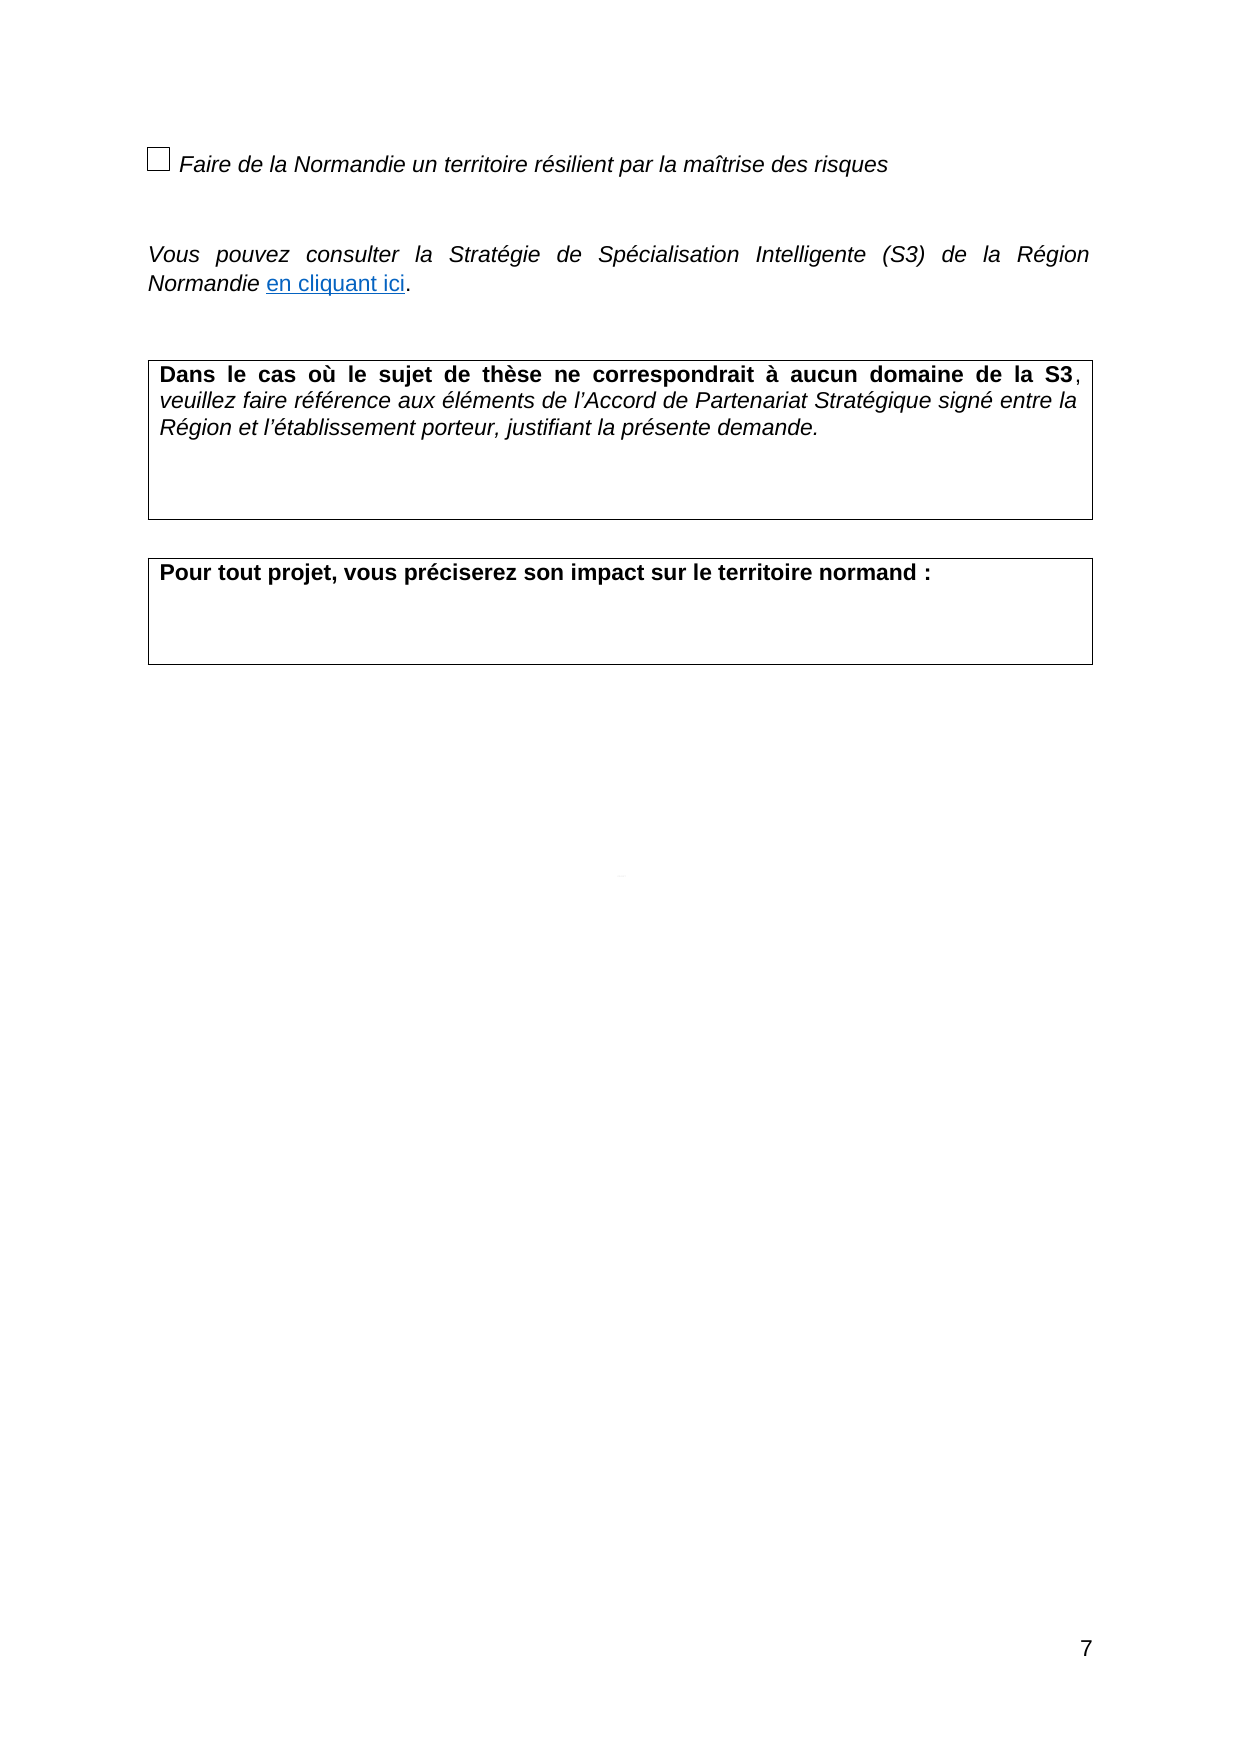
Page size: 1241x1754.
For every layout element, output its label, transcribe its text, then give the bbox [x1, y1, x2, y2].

text Faire de la Normandie un territoire résilient par la maîtrise des risques [148, 148, 1093, 178]
text Vous pouvez consulter la Stratégie de Spécialisation Intelligente (S3) de la Région Normandie en cliquant ici. [148, 241, 1093, 296]
table_header Pour tout projet, vous préciserez son impact sur le territoire normand : [149, 559, 1092, 664]
table_header Dans le cas où le sujet de thèse ne correspondrait à aucun domaine de la S3, veuillez faire référence aux éléments de l’Accord de Partenariat Stratégique signé entre la Région et l’établissement porteur, justifiant la présente demande. [149, 361, 1092, 519]
